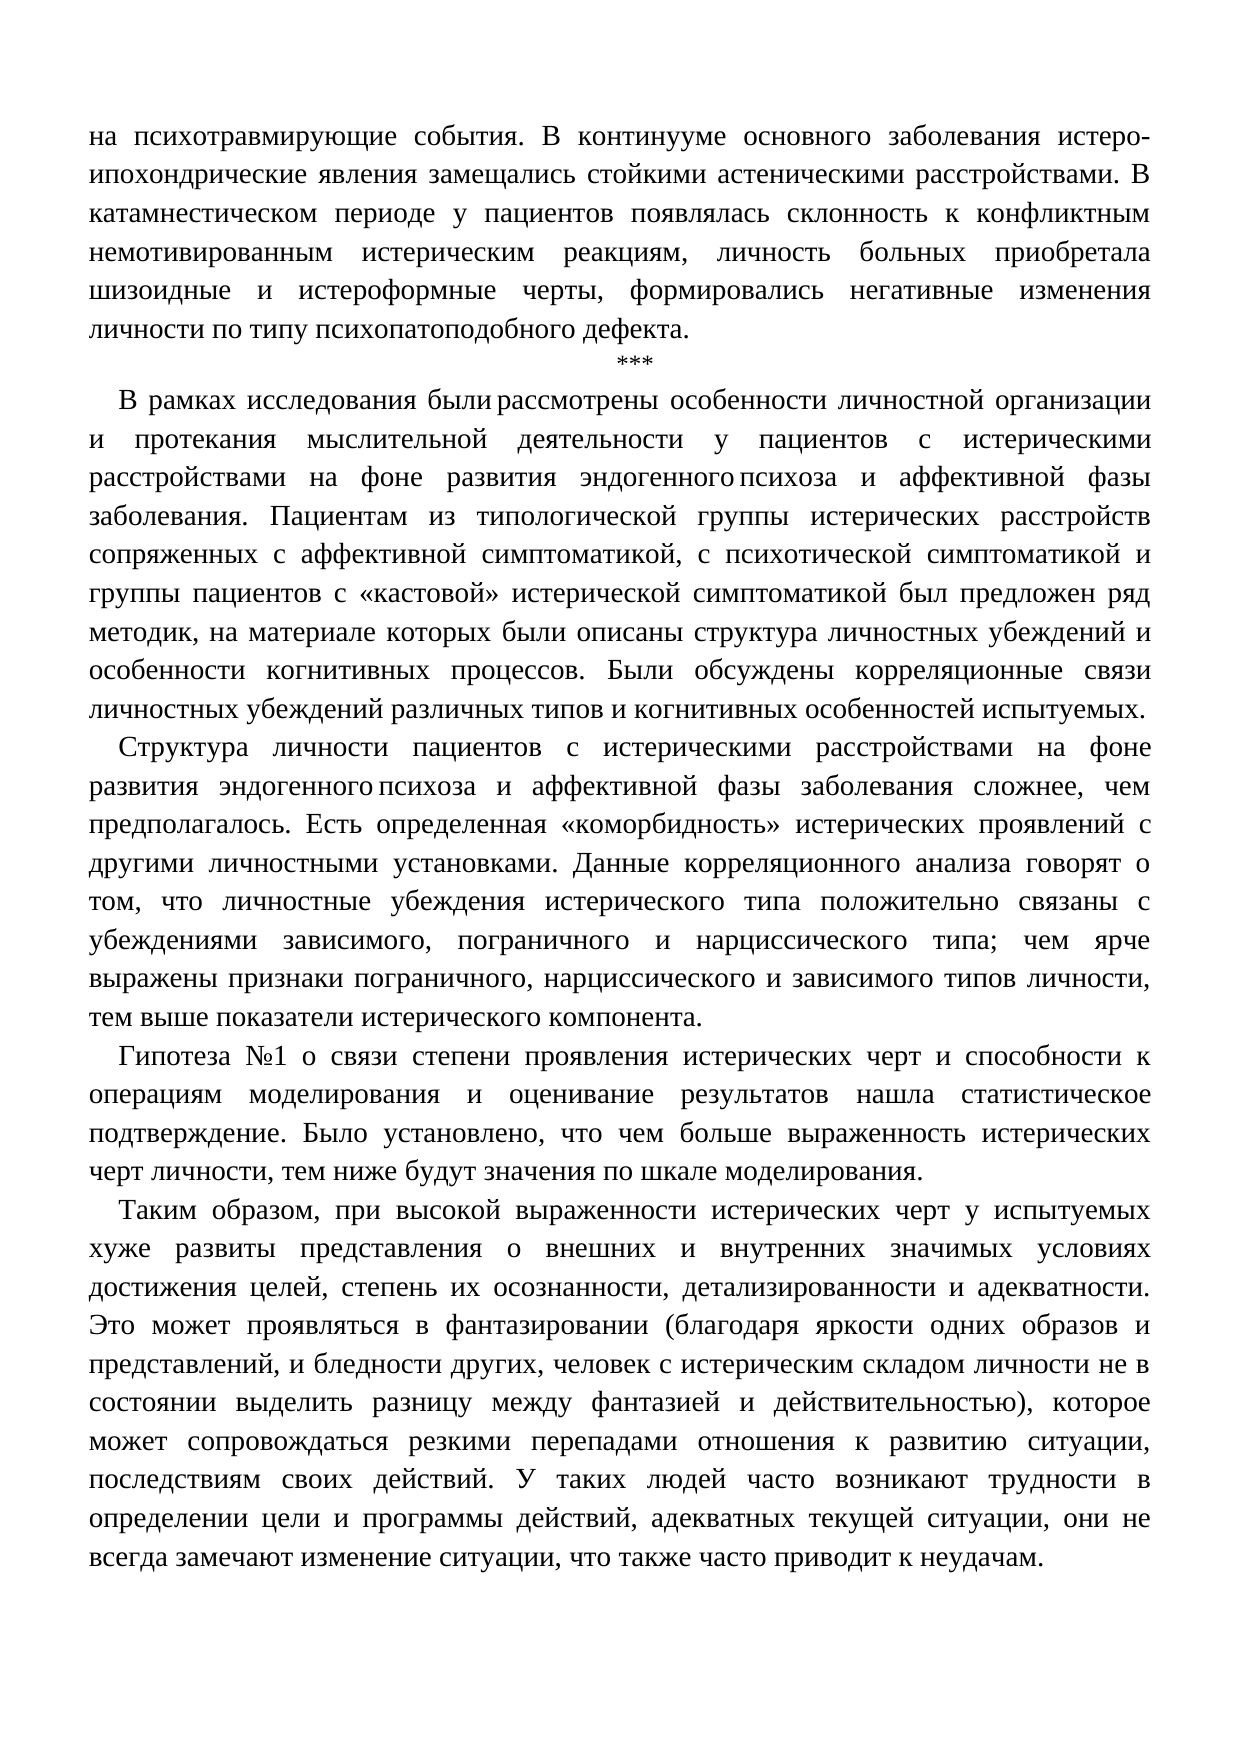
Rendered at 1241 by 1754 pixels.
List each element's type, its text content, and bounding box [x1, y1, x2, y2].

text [88, 118, 1152, 344]
text Таким образом, при высокой выраженности истерических черт у испытуемых хуже развиты представления о внешних и внутренних значимых условиях достижения целей, степень их осознанности, детализированности и адекватности. Это может проявляться в фантазировании (благодаря яркости одних образов и представлений, и бледности других, человек с истерическим складом личности не в состоянии выделить разницу между фантазией и действительностью), которое может сопровождаться резкими перепадами отношения к развитию ситуации, последствиям своих действий. У таких людей часто возникают трудности в определении цели и программы действий, адекватных текущей ситуации, они не всегда замечают изменение ситуации, что также часто приводит к неудачам. [88, 1192, 1152, 1572]
text В рамках исследования были рассмотрены особенности личностной организации и протекания мыслительной деятельности у пациентов с истерическими расстройствами на фоне развития эндогенного психоза и аффективной фазы заболевания. Пациентам из типологической группы истерических расстройств сопряженных с аффективной симптоматикой, с психотической симптоматикой и группы пациентов с «кастовой» истерической симптоматикой был предложен ряд методик, на материале которых были описаны структура личностных убеждений и особенности когнитивных процессов. Были обсуждены корреляционные связи личностных убеждений различных типов и когнитивных особенностей испытуемых. [88, 382, 1152, 724]
text Гипотеза №1 о связи степени проявления истерических черт и способности к операциям моделирования и оценивание результатов нашла статистическое подтверждение. Было установлено, что чем больше выраженность истерических черт личности, тем ниже будут значения по шкале моделирования. [88, 1038, 1152, 1187]
text *** [88, 349, 1152, 378]
text Структура личности пациентов с истерическими расстройствами на фоне развития эндогенного психоза и аффективной фазы заболевания сложнее, чем предполагалось. Есть определенная «коморбидность» истерических проявлений с другими личностными установками. Данные корреляционного анализа говорят о том, что личностные убеждения истерического типа положительно связаны с убеждениями зависимого, пограничного и нарциссического типа; чем ярче выражены признаки пограничного, нарциссического и зависимого типов личности, тем выше показатели истерического компонента. [88, 729, 1152, 1033]
